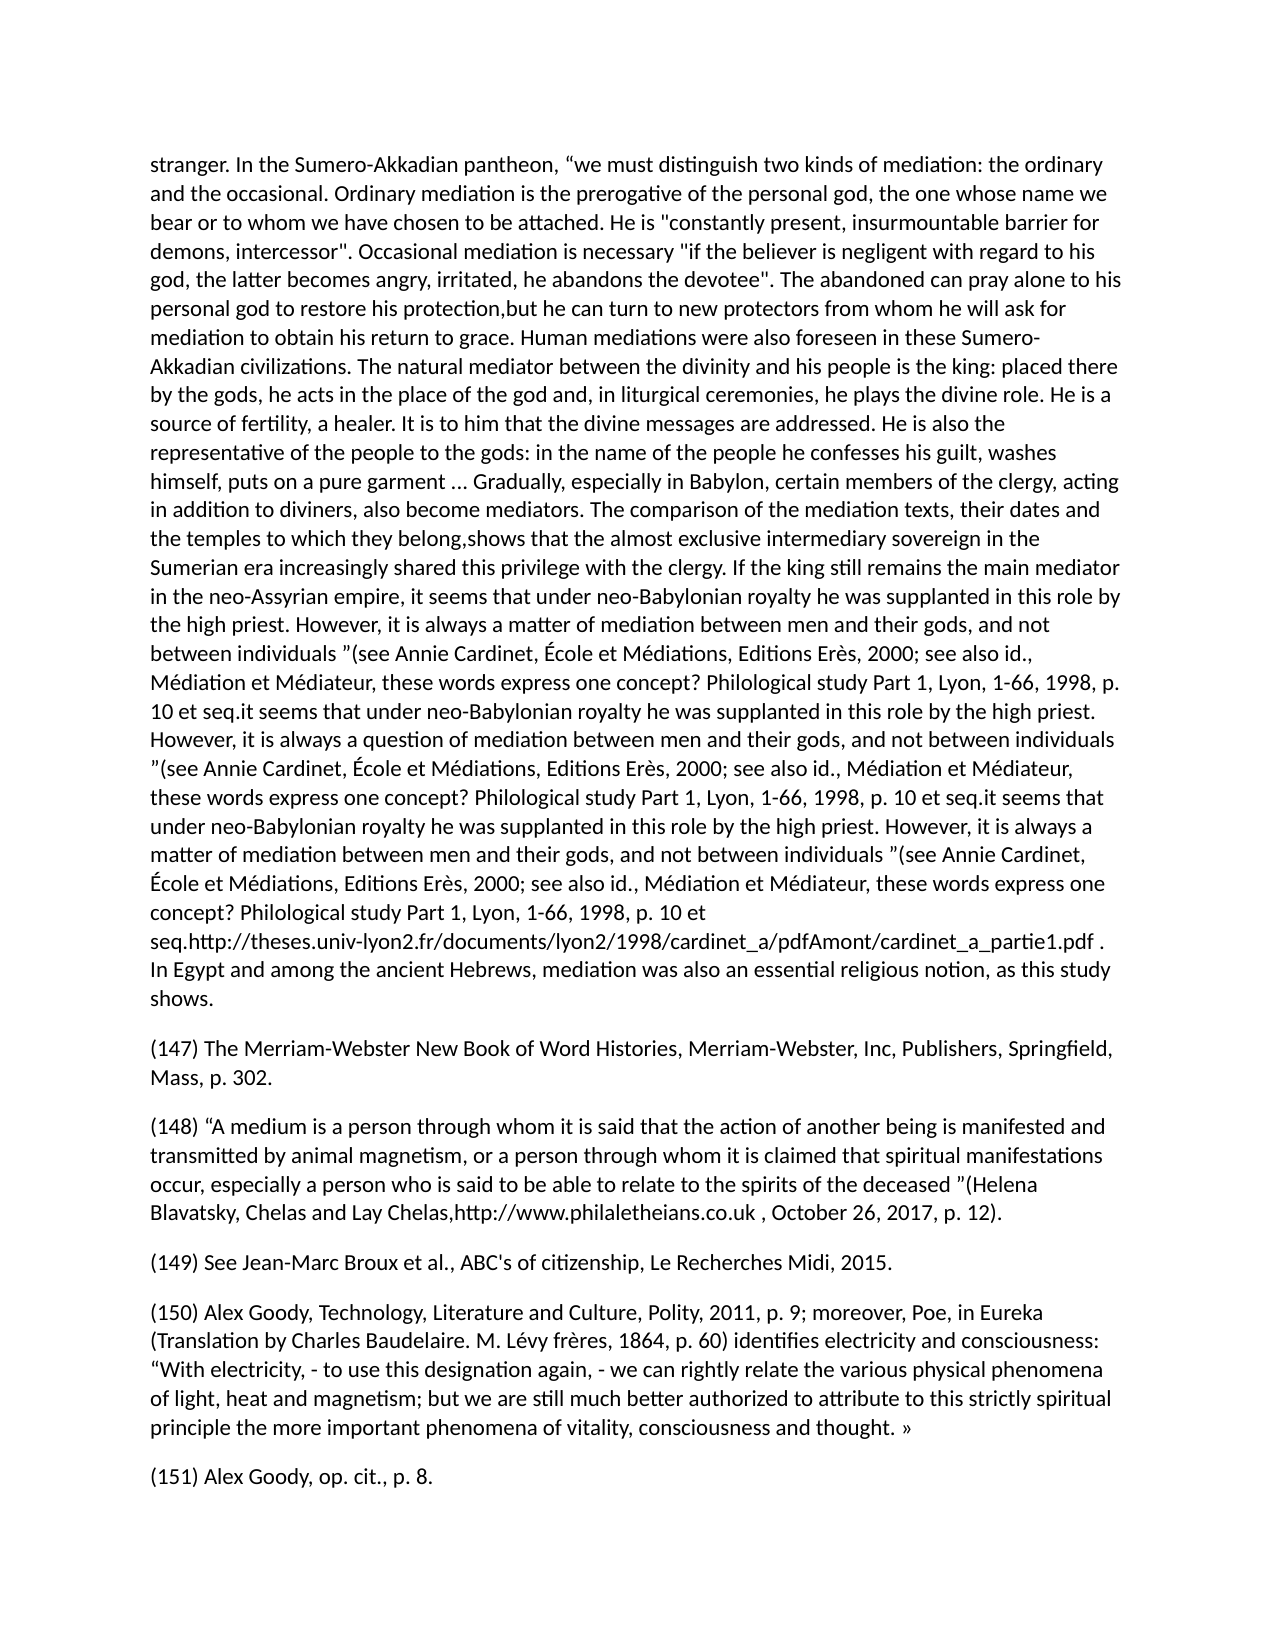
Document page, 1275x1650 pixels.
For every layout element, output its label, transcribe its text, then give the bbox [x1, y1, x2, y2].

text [150, 150, 1125, 1012]
text (151) Alex Goody, op. cit., p. 8. [150, 1462, 1125, 1490]
text (148) “A medium is a person through whom it is said that the action of another being is manifested and transmitted by animal magnetism, or a person through whom it is claimed that spiritual manifestations occur, especially a person who is said to be able to relate to the spirits of the deceased ”(Helena Blavatsky, Chelas and Lay Chelas,http://www.philaletheians.co.uk , October 26, 2017, p. 12). [150, 1112, 1125, 1227]
text (150) Alex Goody, Technology, Literature and Culture, Polity, 2011, p. 9; moreover, Poe, in Eureka (Translation by Charles Baudelaire. M. Lévy frères, 1864, p. 60) identifies electricity and consciousness: “With electricity, - to use this designation again, - we can rightly relate the various physical phenomena of light, heat and magnetism; but we are still much better authorized to attribute to this strictly spiritual principle the more important phenomena of vitality, consciousness and thought. » [150, 1297, 1125, 1441]
text (147) The Merriam-Webster New Book of Word Histories, Merriam-Webster, Inc, Publishers, Springfield, Mass, p. 302. [150, 1033, 1125, 1091]
text (149) See Jean-Marc Broux et al., ABC's of citizenship, Le Recherches Midi, 2015. [150, 1247, 1125, 1276]
